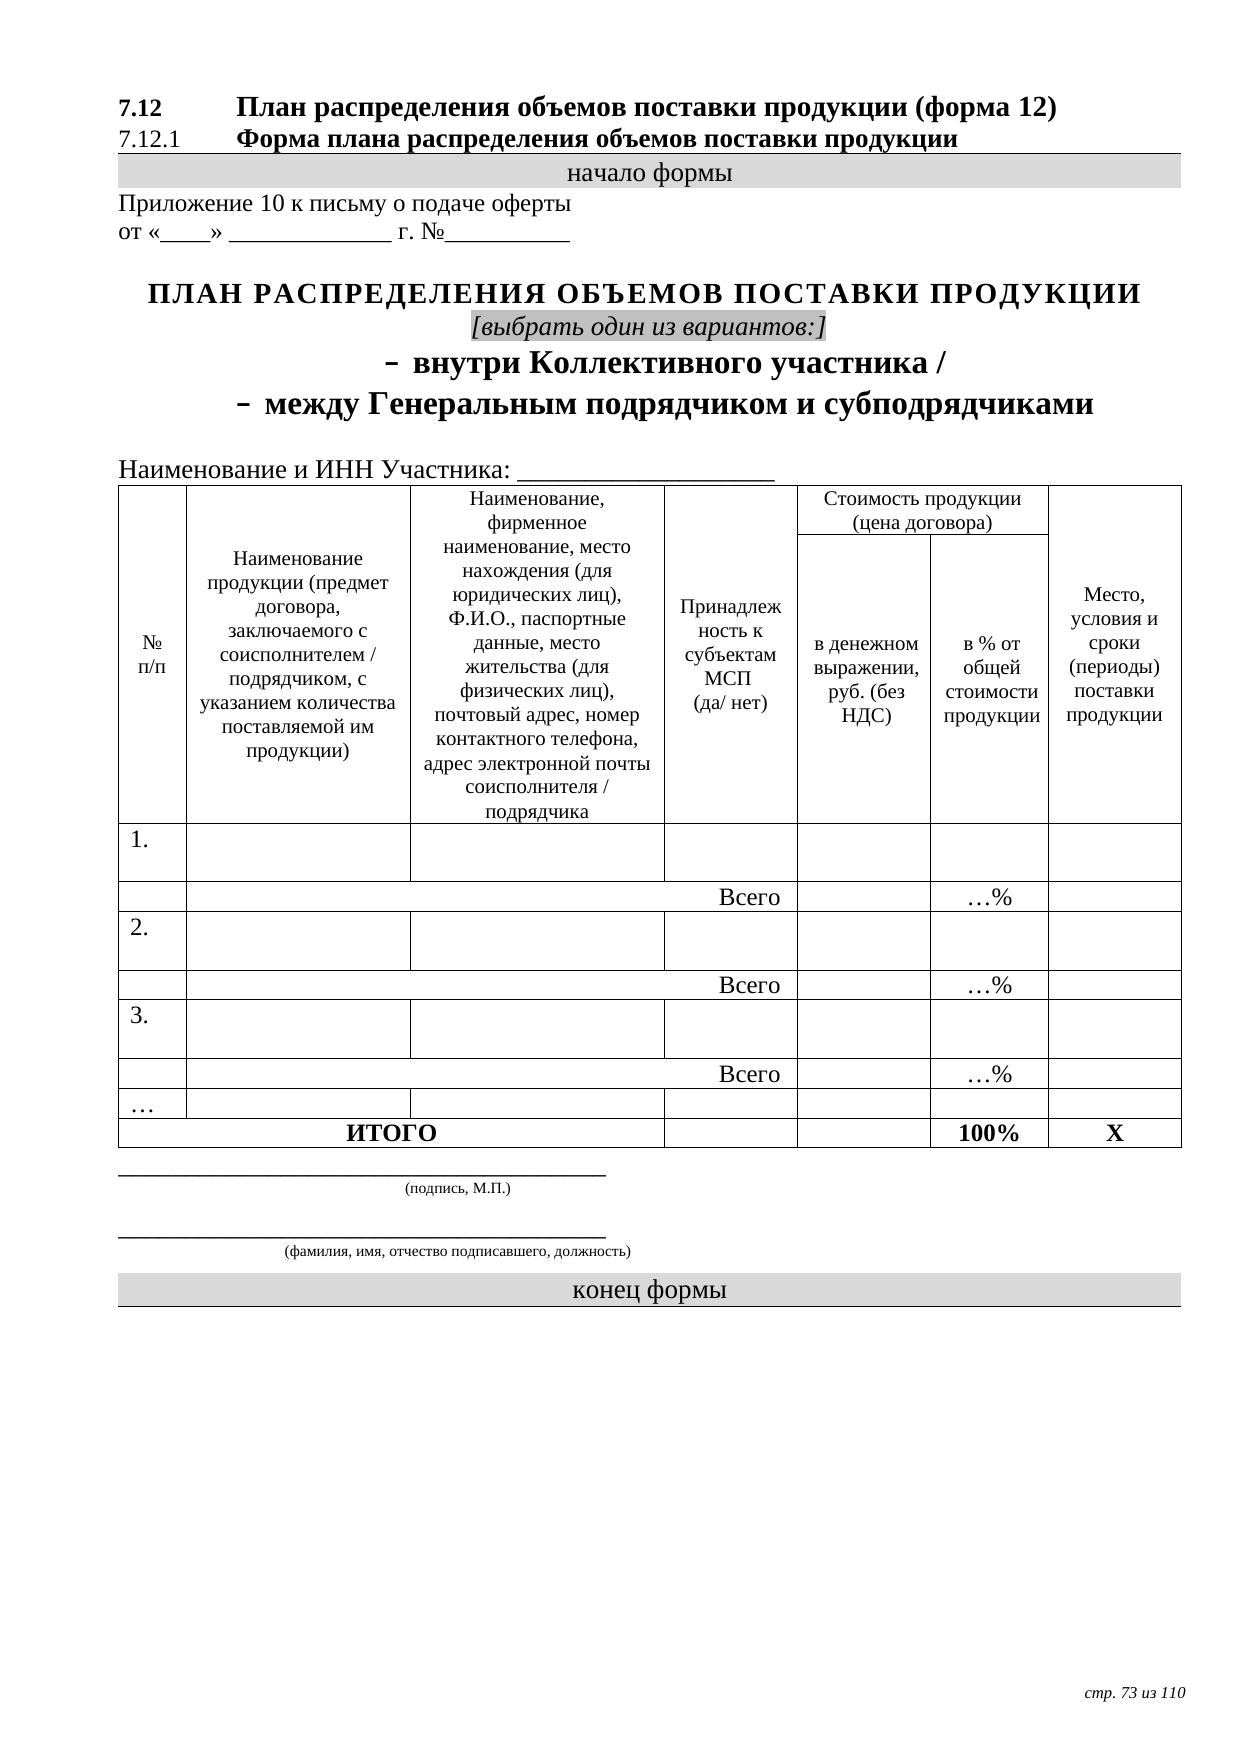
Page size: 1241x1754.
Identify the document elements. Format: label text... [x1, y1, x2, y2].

table_header № п/п [119, 486, 186, 823]
table_cell в денежном выражении, руб. (без НДС) [798, 535, 930, 823]
table_cell [411, 1000, 664, 1058]
table_cell Всего [187, 971, 797, 999]
text Форма плана распределения объемов поставки продукции [118, 122, 1181, 153]
table_cell …% [931, 882, 1048, 911]
table_cell [187, 912, 410, 969]
table_cell [798, 1119, 930, 1147]
text ____________________________________ [118, 1211, 1181, 1242]
table_cell [798, 1000, 930, 1058]
table_cell [665, 1089, 797, 1117]
table_cell Всего [187, 1059, 797, 1088]
table_header Наименование, фирменное наименование, место нахождения (для юридических лиц), Ф.И.О., паспортные данные, место жительства (для физических лиц), почтовый адрес, номер контактного телефона, адрес электронной почты соисполнителя / подрядчика [411, 486, 664, 823]
text Наименование и ИНН Участника: ___________________ [118, 453, 1181, 485]
table_cell [931, 824, 1048, 881]
text конец формы [118, 1273, 1181, 1306]
table_header Принадлежность к субъектам МСП (да/ нет) [665, 486, 797, 823]
table_cell [665, 912, 797, 969]
table_cell [798, 971, 930, 999]
table_cell [1049, 971, 1181, 999]
table_cell ИТОГО [119, 1119, 664, 1147]
table_cell …% [931, 1059, 1048, 1088]
table_cell [411, 912, 664, 969]
text План распределения объемов поставки продукции [выбрать один из вариантов:] [118, 276, 1181, 341]
text (подпись, М.П.) [118, 1179, 797, 1211]
table_cell … [119, 1089, 186, 1117]
table_cell [665, 1119, 797, 1147]
subtitle План распределения объемов поставки продукции (форма 12) [118, 89, 1181, 122]
table_cell [119, 824, 186, 881]
table_cell [798, 912, 930, 969]
list между Генеральным подрядчиком и субподрядчиками [148, 382, 1181, 422]
table_cell [1049, 1059, 1181, 1088]
table_cell [411, 824, 664, 881]
table_cell [798, 882, 930, 911]
table_cell [1049, 824, 1181, 881]
text Приложение 10 к письму о подаче оферты от «____» _____________ г. №__________ [118, 188, 1181, 245]
table_header Стоимость продукции (цена договора) [798, 486, 1048, 534]
table_cell [119, 971, 186, 999]
table_cell Х [1049, 1119, 1181, 1147]
table_header Наименование продукции (предмет договора, заключаемого с соисполнителем / подрядчиком, с указанием количества поставляемой им продукции) [187, 486, 410, 823]
table_cell [1049, 882, 1181, 911]
table_cell [931, 912, 1048, 969]
table_cell [187, 824, 410, 881]
table_header Место, условия и сроки (периоды) поставки продукции [1049, 486, 1181, 823]
table_cell [119, 912, 186, 969]
table_cell [665, 1000, 797, 1058]
table_cell Всего [187, 882, 797, 911]
text начало формы [118, 154, 1181, 188]
table_cell [931, 1000, 1048, 1058]
table_cell [1049, 912, 1181, 969]
table_cell [187, 1089, 410, 1117]
table_cell [1049, 1000, 1181, 1058]
table_cell [798, 1059, 930, 1088]
table_cell [119, 1059, 186, 1088]
table_cell [931, 1089, 1048, 1117]
table_cell [411, 1089, 664, 1117]
table_cell [119, 882, 186, 911]
text ____________________________________ [118, 1148, 1181, 1179]
text (фамилия, имя, отчество подписавшего, должность) [118, 1242, 797, 1273]
table_cell [798, 824, 930, 881]
table_cell [1049, 1089, 1181, 1117]
table_cell [665, 824, 797, 881]
table_cell [119, 1000, 186, 1058]
table_cell 100% [931, 1119, 1048, 1147]
table_cell …% [931, 971, 1048, 999]
table_cell [187, 1000, 410, 1058]
table_cell в % от общей стоимости продукции [931, 535, 1048, 823]
table_cell [798, 1089, 930, 1117]
list внутри Коллективного участника / [148, 341, 1181, 382]
